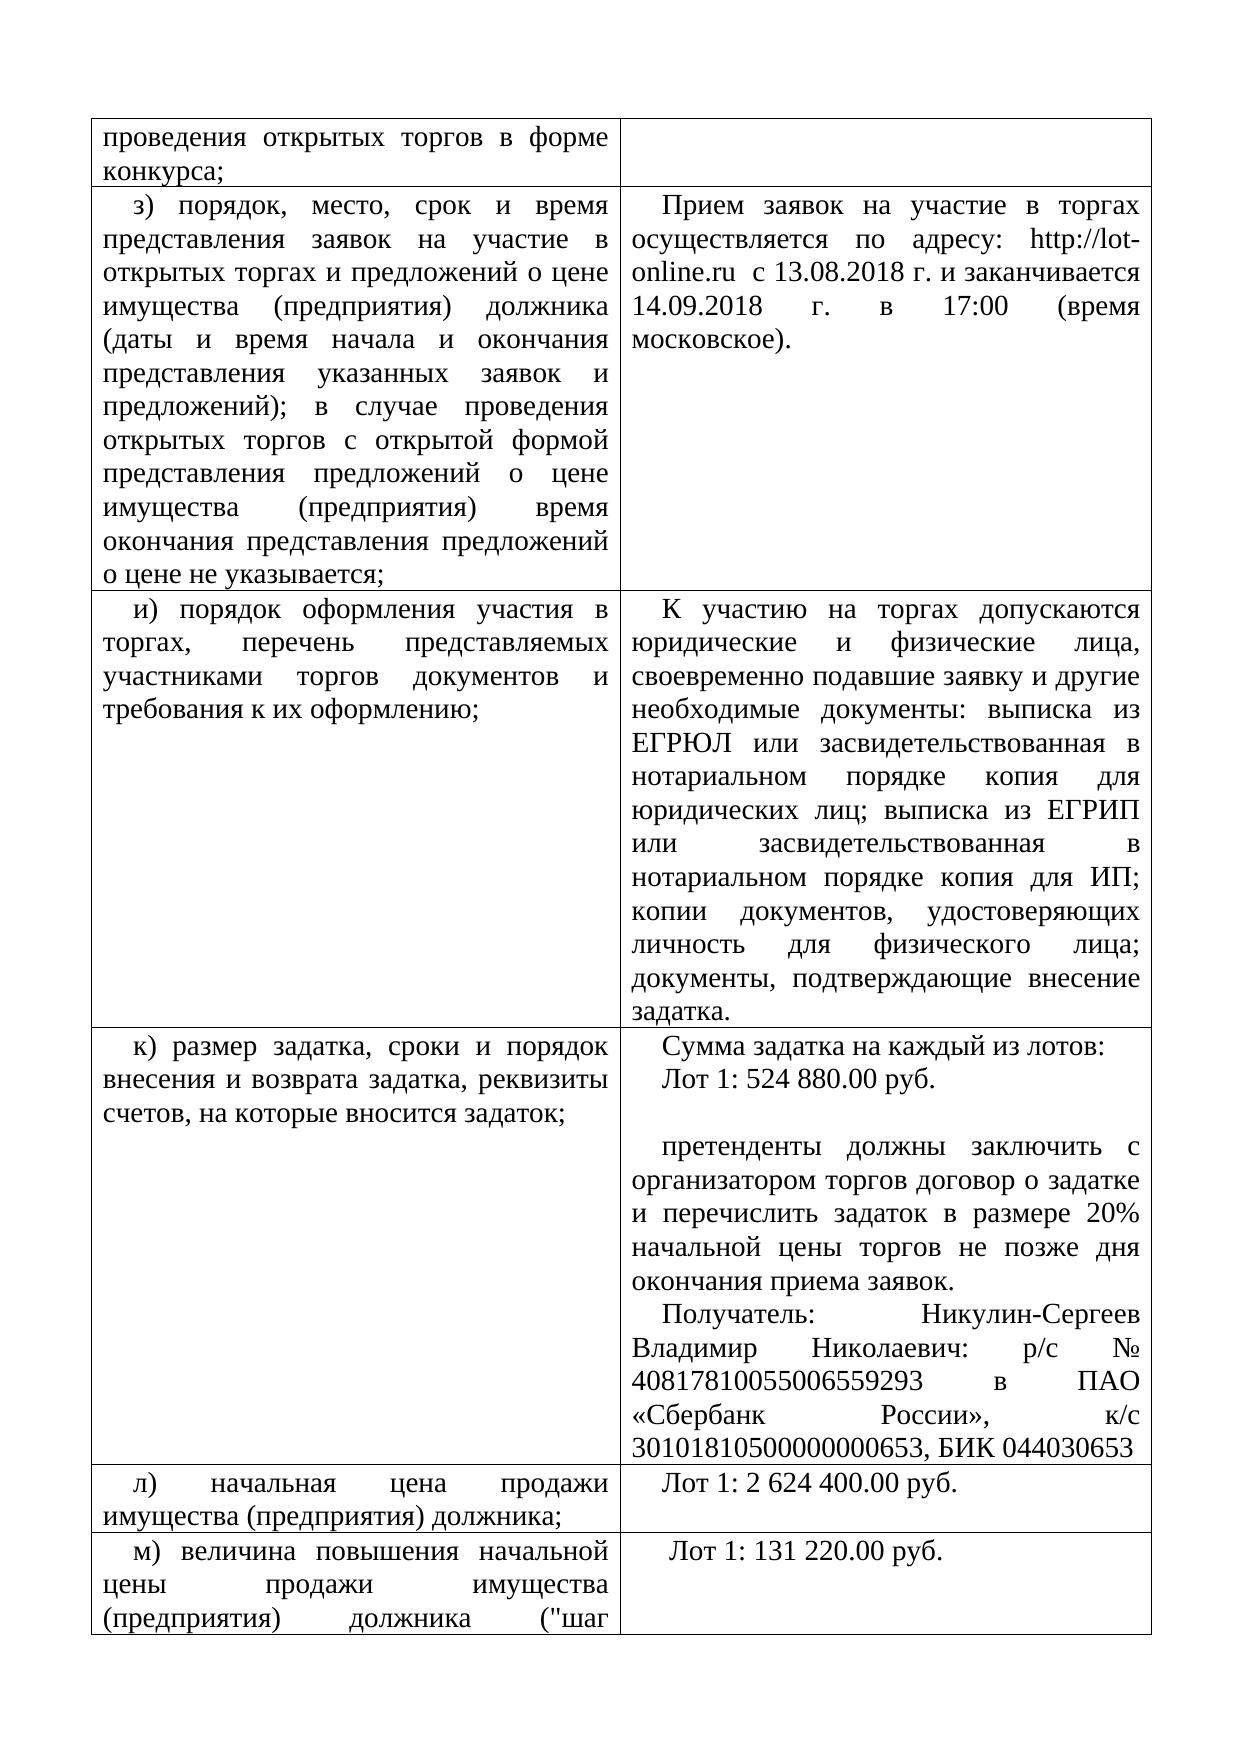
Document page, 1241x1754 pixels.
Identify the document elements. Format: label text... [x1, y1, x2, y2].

table_cell [621, 119, 1151, 186]
table_cell Прием заявок на участие в торгах осуществляется по адресу: http://lot-online.ru с 13.08.2018 г. и заканчивается 14.09.2018 г. в 17:00 (время московское). [621, 187, 1151, 590]
table_cell Лот 1: 2 624 400.00 руб. [621, 1465, 1151, 1532]
table_cell Сумма задатка на каждый из лотов: Лот 1: 524 880.00 руб. претенденты должны заключить с организатором торгов договор о задатке и перечислить задаток в размере 20% начальной цены торгов не позже дня окончания приема заявок. Получатель: Никулин-Сергеев Владимир Николаевич: р/с № 40817810055006559293 в ПАО «Сбербанк России», к/с 30101810500000000653, БИК 044030653 [621, 1028, 1151, 1464]
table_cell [92, 1533, 620, 1634]
table_cell к) размер задатка, сроки и порядок внесения и возврата задатка, реквизиты счетов, на которые вносится задаток; [92, 1028, 620, 1464]
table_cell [92, 119, 620, 186]
table_cell К участию на торгах допускаются юридические и физические лица, своевременно подавшие заявку и другие необходимые документы: выписка из ЕГРЮЛ или засвидетельствованная в нотариальном порядке копия для юридических лиц; выписка из ЕГРИП или засвидетельствованная в нотариальном порядке копия для ИП; копии документов, удостоверяющих личность для физического лица; документы, подтверждающие внесение задатка. [621, 591, 1151, 1027]
table_cell и) порядок оформления участия в торгах, перечень представляемых участниками торгов документов и требования к их оформлению; [92, 591, 620, 1027]
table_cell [621, 1533, 1151, 1634]
table_cell з) порядок, место, срок и время представления заявок на участие в открытых торгах и предложений о цене имущества (предприятия) должника (даты и время начала и окончания представления указанных заявок и предложений); в случае проведения открытых торгов с открытой формой представления предложений о цене имущества (предприятия) время окончания представления предложений о цене не указывается; [92, 187, 620, 590]
table_cell л) начальная цена продажи имущества (предприятия) должника; [92, 1465, 620, 1532]
